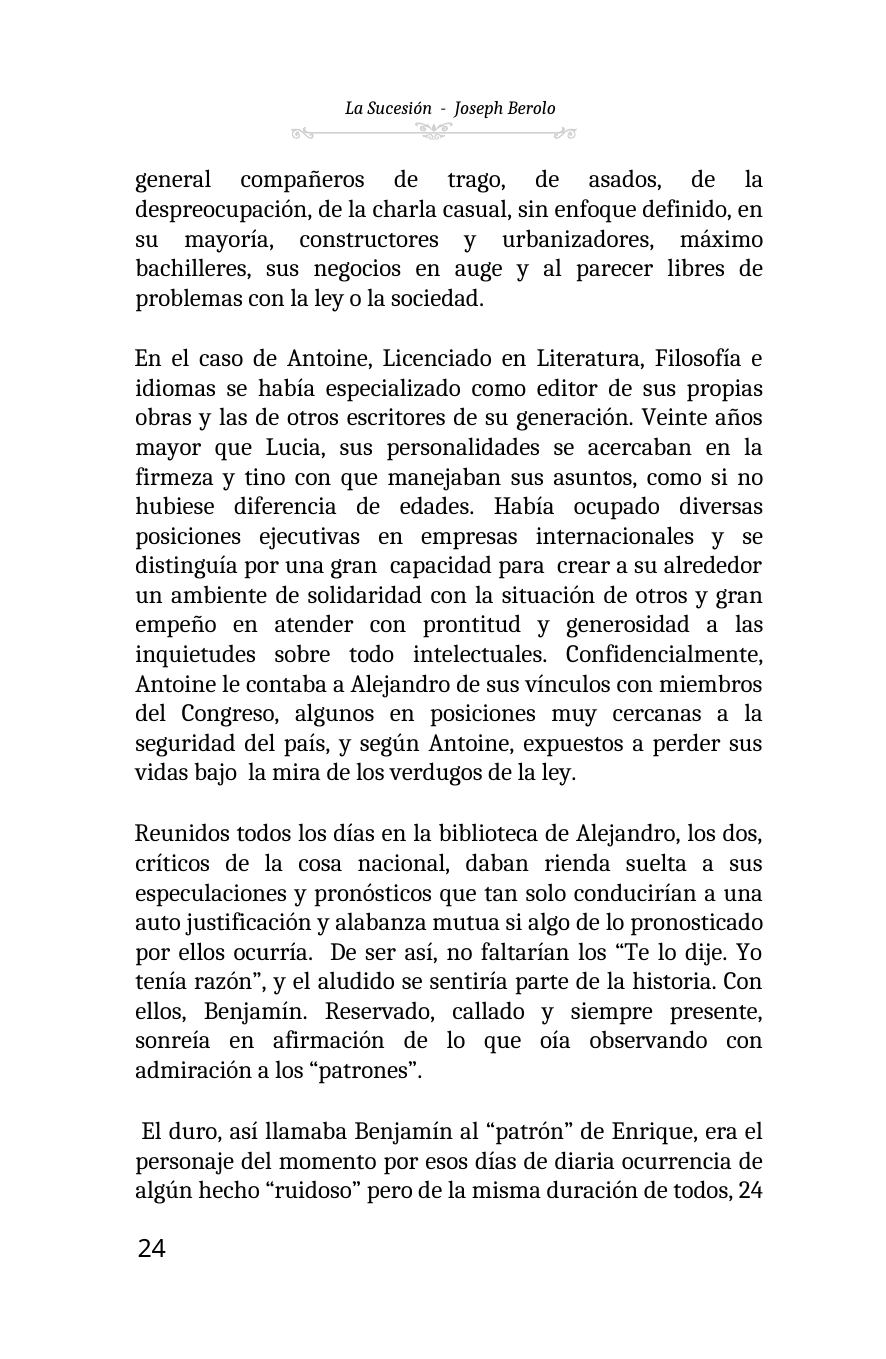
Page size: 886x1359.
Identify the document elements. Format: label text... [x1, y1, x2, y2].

text Reunidos todos los días en la biblioteca de Alejandro, los dos, críticos de la cosa nacional, daban rienda suelta a sus especulaciones y pronósticos que tan solo conducirían a una auto justificación y alabanza mutua si algo de lo pronosticado por ellos ocurría. De ser así, no faltarían los “Te lo dije. Yo tenía razón”, y el aludido se sentiría parte de la historia. Con ellos, Benjamín. Reservado, callado y siempre presente, sonreía en afirmación de lo que oía observando con admiración a los “patrones”. [134, 819, 764, 1085]
text En el caso de Antoine, Licenciado en Literatura, Filosofía e idiomas se había especializado como editor de sus propias obras y las de otros escritores de su generación. Veinte años mayor que Lucia, sus personalidades se acercaban en la firmeza y tino con que manejaban sus asuntos, como si no hubiese diferencia de edades. Había ocupado diversas posiciones ejecutivas en empresas internacionales y se distinguía por una gran capacidad para crear a su alrededor un ambiente de solidaridad con la situación de otros y gran empeño en atender con prontitud y generosidad a las inquietudes sobre todo intelectuales. Confidencialmente, Antoine le contaba a Alejandro de sus vínculos con miembros del Congreso, algunos en posiciones muy cercanas a la seguridad del país, y según Antoine, expuestos a perder sus vidas bajo la mira de los verdugos de la ley. [134, 344, 764, 787]
